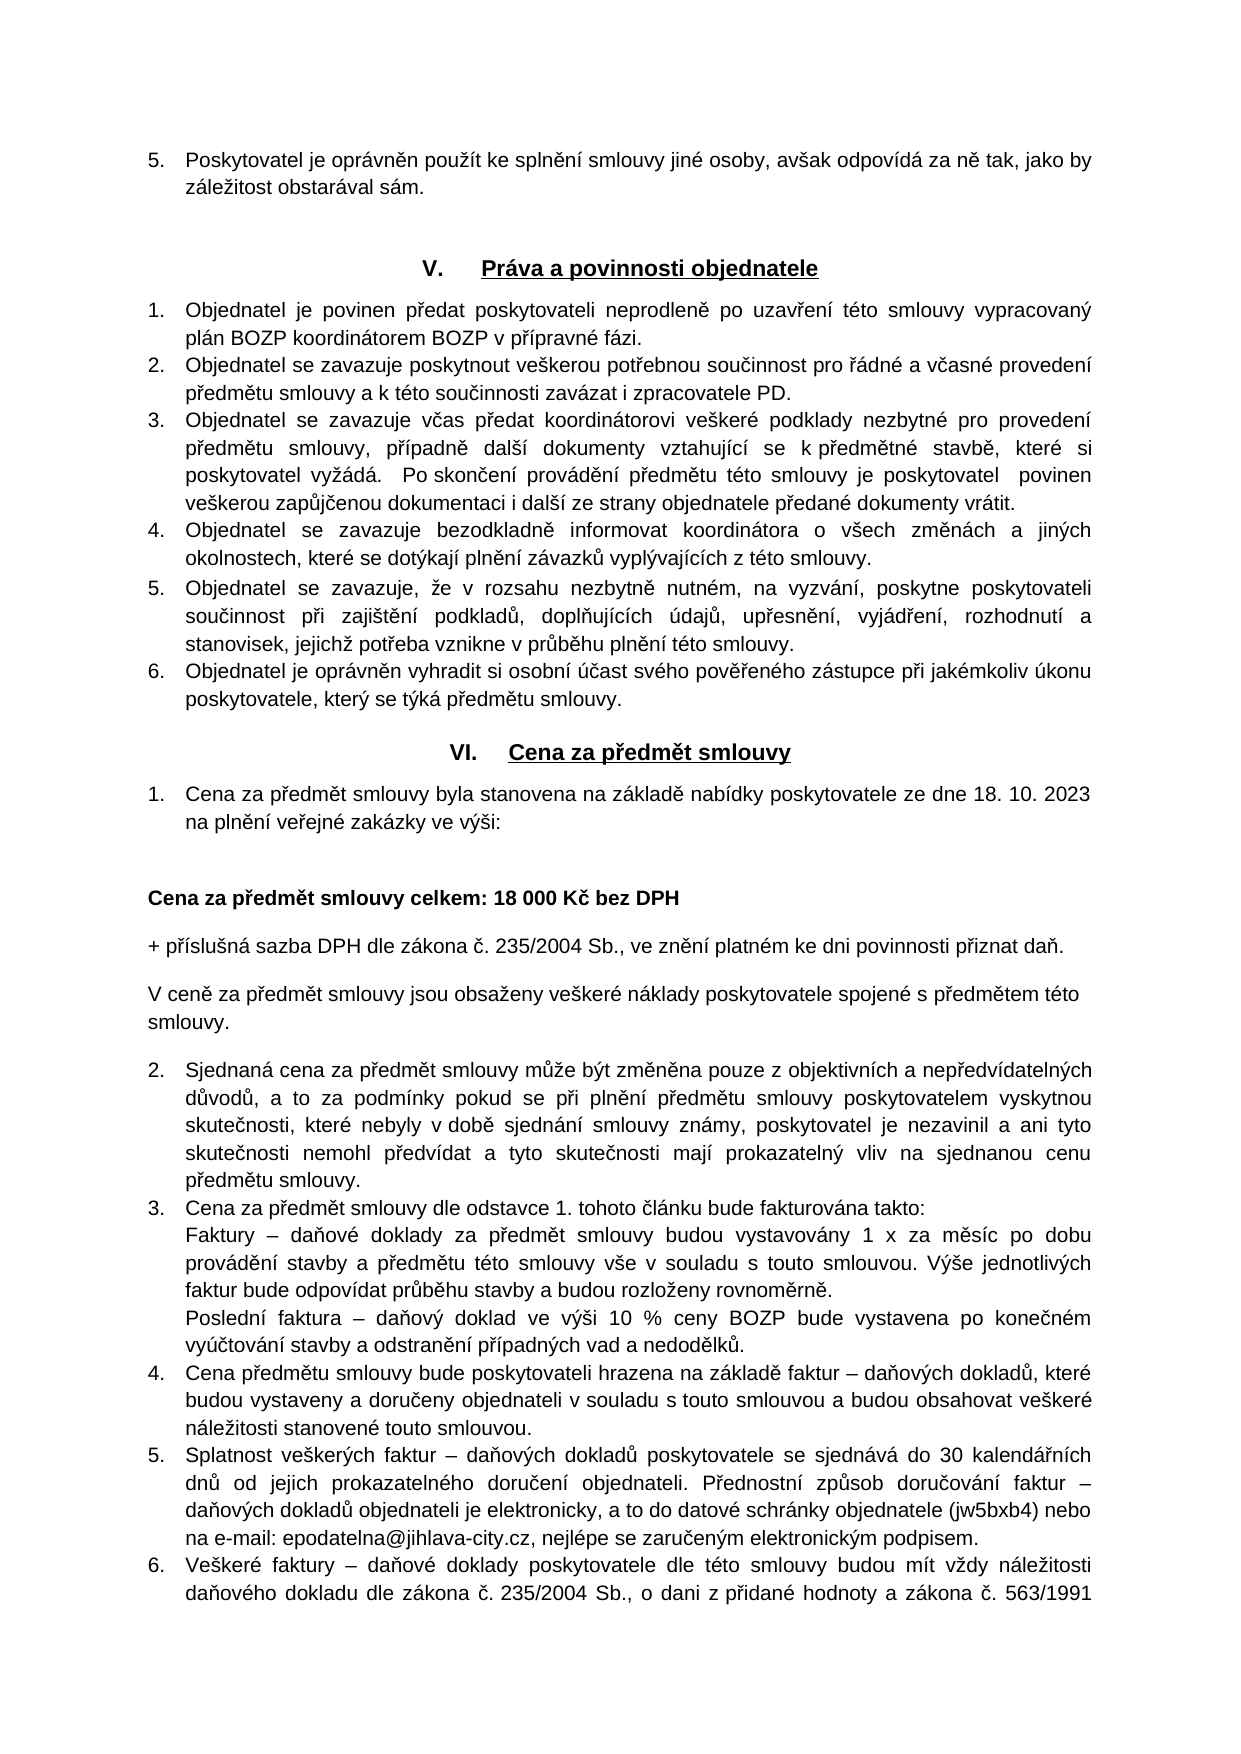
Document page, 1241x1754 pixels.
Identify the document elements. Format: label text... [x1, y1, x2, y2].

list Objednatel se zavazuje poskytnout veškerou potřebnou součinnost pro řádné a včasné provedení předmětu smlouvy a k této součinnosti zavázat i zpracovatele PD. [148, 353, 1093, 404]
list Objednatel se zavazuje včas předat koordinátorovi veškeré podklady nezbytné pro provedení předmětu smlouvy, případně další dokumenty vztahující se k předmětné stavbě, které si poskytovatel vyžádá. Po skončení provádění předmětu této smlouvy je poskytovatel povinen veškerou zapůjčenou dokumentaci i další ze strany objednatele předané dokumenty vrátit. [148, 408, 1093, 514]
list Cena za předmět smlouvy [148, 739, 1093, 766]
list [148, 1553, 1093, 1604]
list Cena předmětu smlouvy bude poskytovateli hrazena na základě faktur – daňových dokladů, které budou vystaveny a doručeny objednateli v souladu s touto smlouvou a budou obsahovat veškeré náležitosti stanovené touto smlouvou. [148, 1360, 1093, 1439]
list Objednatel je oprávněn vyhradit si osobní účast svého pověřeného zástupce při jakémkoliv úkonu poskytovatele, který se týká předmětu smlouvy. [148, 659, 1093, 711]
text Faktury – daňové doklady za předmět smlouvy budou vystavovány 1 x za měsíc po dobu provádění stavby a předmětu této smlouvy vše v souladu s touto smlouvou. Výše jednotlivých faktur bude odpovídat průběhu stavby a budou rozloženy rovnoměrně. [185, 1223, 1093, 1302]
list Objednatel se zavazuje, že v rozsahu nezbytně nutném, na vyzvání, poskytne poskytovateli součinnost při zajištění podkladů, doplňujících údajů, upřesnění, vyjádření, rozhodnutí a stanovisek, jejichž potřeba vznikne v průběhu plnění této smlouvy. [148, 573, 1093, 656]
list Cena za předmět smlouvy dle odstavce 1. tohoto článku bude fakturována takto: [148, 1195, 1093, 1219]
list Cena za předmět smlouvy byla stanovena na základě nabídky poskytovatele ze dne 18. 10. 2023 na plnění veřejné zakázky ve výši: [148, 782, 1093, 833]
list Sjednaná cena za předmět smlouvy může být změněna pouze z objektivních a nepředvídatelných důvodů, a to za podmínky pokud se při plnění předmětu smlouvy poskytovatelem vyskytnou skutečnosti, které nebyly v době sjednání smlouvy známy, poskytovatel je nezavinil a ani tyto skutečnosti nemohl předvídat a tyto skutečnosti mají prokazatelný vliv na sjednanou cenu předmětu smlouvy. [148, 1058, 1093, 1192]
text V ceně za předmět smlouvy jsou obsaženy veškeré náklady poskytovatele spojené s předmětem této smlouvy. [148, 982, 1093, 1033]
text Poslední faktura – daňový doklad ve výši 10 % ceny BOZP bude vystavena po konečném vyúčtování stavby a odstranění případných vad a nedodělků. [185, 1305, 1093, 1357]
list Splatnost veškerých faktur – daňových dokladů poskytovatele se sjednává do 30 kalendářních dnů od jejich prokazatelného doručení objednateli. Přednostní způsob doručování faktur – daňových dokladů objednateli je elektronicky, a to do datové schránky objednatele (jw5bxb4) nebo na e-mail: epodatelna@jihlava-city.cz, nejlépe se zaručeným elektronickým podpisem. [148, 1443, 1093, 1549]
list Objednatel se zavazuje bezodkladně informovat koordinátora o všech změnách a jiných okolnostech, které se dotýkají plnění závazků vyplývajících z této smlouvy. [148, 518, 1093, 569]
text Cena za předmět smlouvy celkem: 18 000 Kč bez DPH [148, 885, 1093, 909]
subtitle Práva a povinnosti objednatele [148, 255, 1093, 281]
list Objednatel je povinen předat poskytovateli neprodleně po uzavření této smlouvy vypracovaný plán BOZP koordinátorem BOZP v přípravné fázi. [148, 298, 1093, 349]
list Poskytovatel je oprávněn použít ke splnění smlouvy jiné osoby, avšak odpovídá za ně tak, jako by záležitost obstarával sám. [148, 148, 1093, 199]
text + příslušná sazba DPH dle zákona č. 235/2004 Sb., ve znění platném ke dni povinnosti přiznat daň. [148, 934, 1093, 958]
